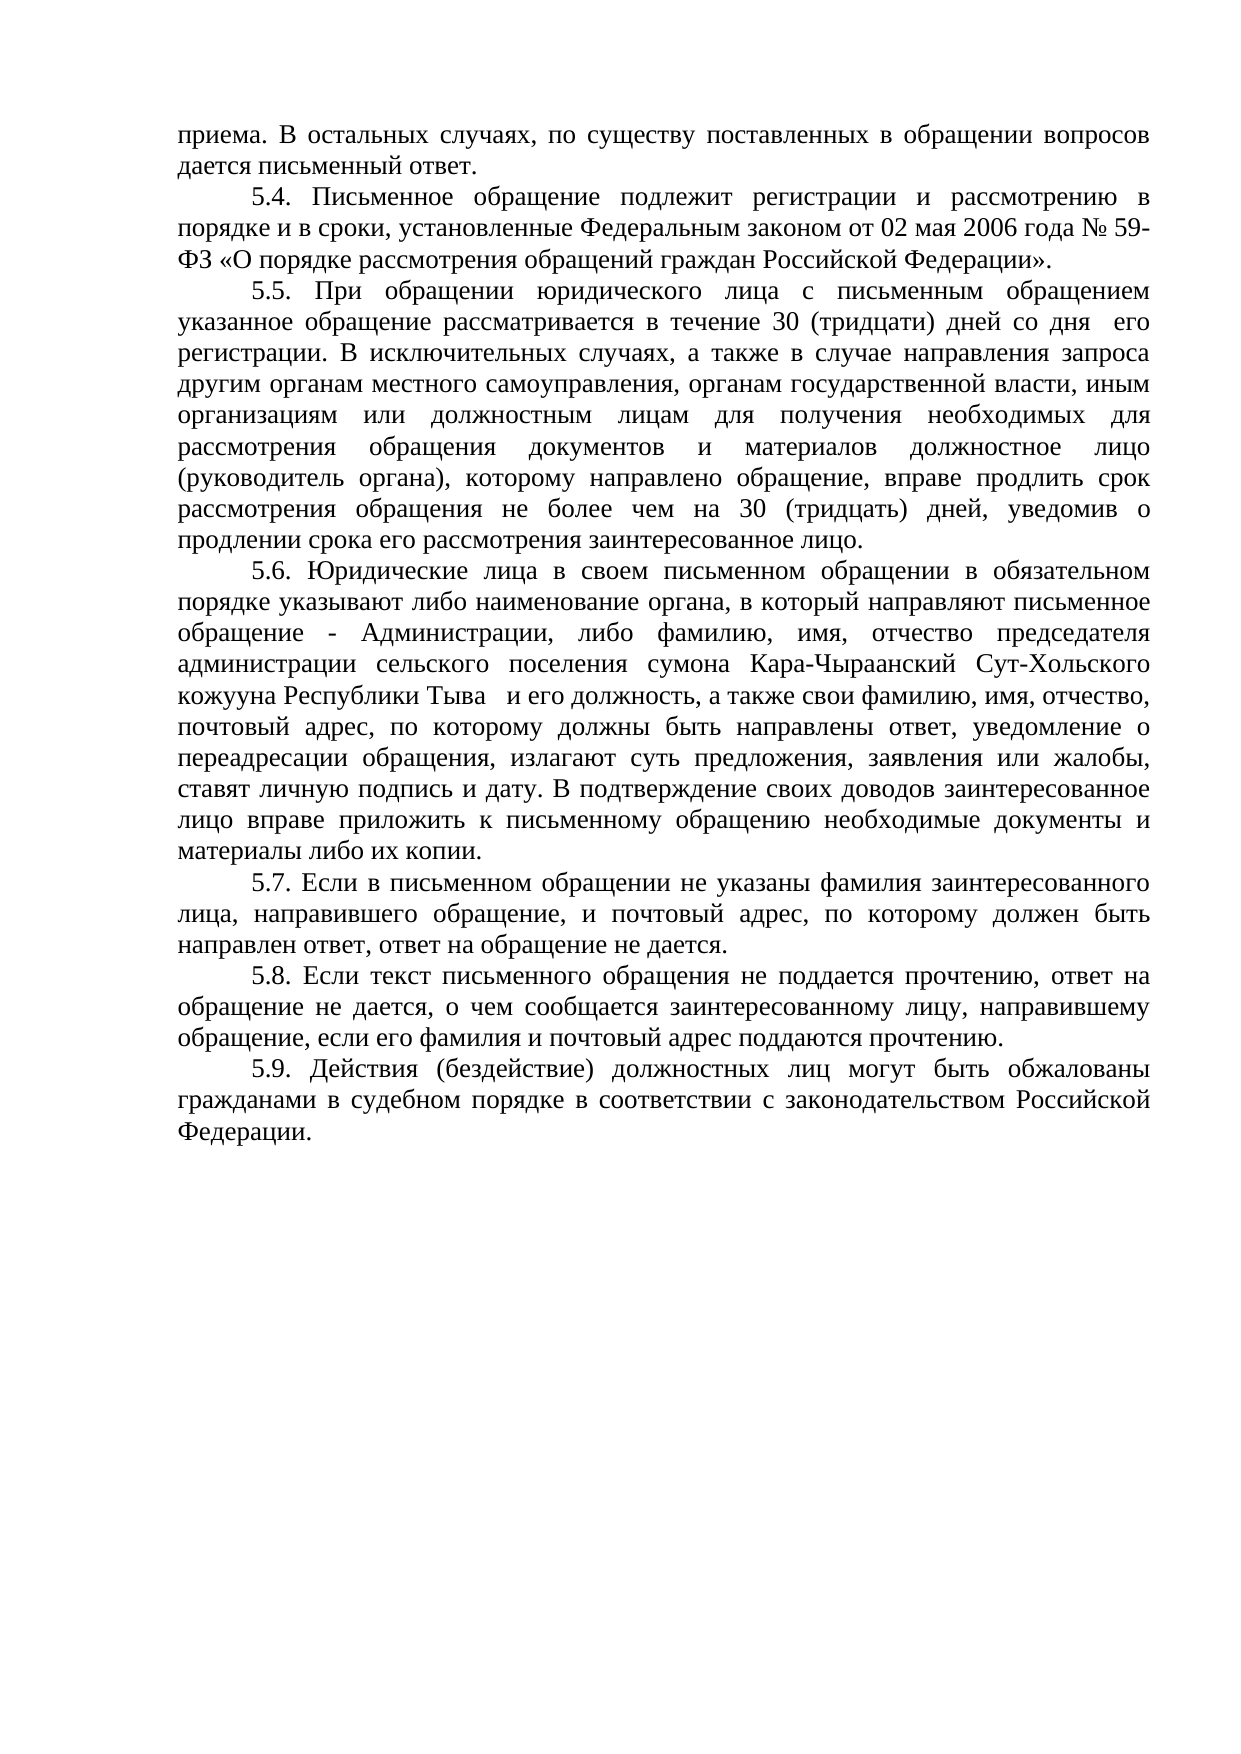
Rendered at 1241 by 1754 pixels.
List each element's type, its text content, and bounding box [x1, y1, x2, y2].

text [177, 118, 1152, 180]
text 5.7. Если в письменном обращении не указаны фамилия заинтересованного лица, направившего обращение, и почтовый адрес, по которому должен быть направлен ответ, ответ на обращение не дается. [177, 866, 1152, 959]
text 5.4. Письменное обращение подлежит регистрации и рассмотрению в порядке и в сроки, установленные Федеральным законом от 02 мая 2006 года № 59-ФЗ «О порядке рассмотрения обращений граждан Российской Федерации». [177, 180, 1152, 274]
text 5.6. Юридические лица в своем письменном обращении в обязательном порядке указывают либо наименование органа, в который направляют письменное обращение - Администрации, либо фамилию, имя, отчество председателя администрации сельского поселения сумона Кара-Чыраанский Сут-Хольского кожууна Республики Тыва и его должность, а также свои фамилию, имя, отчество, почтовый адрес, по которому должны быть направлены ответ, уведомление о переадресации обращения, излагают суть предложения, заявления или жалобы, ставят личную подпись и дату. В подтверждение своих доводов заинтересованное лицо вправе приложить к письменному обращению необходимые документы и материалы либо их копии. [177, 554, 1152, 866]
text 5.5. При обращении юридического лица с письменным обращением указанное обращение рассматривается в течение 30 (тридцати) дней со дня его регистрации. В исключительных случаях, а также в случае направления запроса другим органам местного самоуправления, органам государственной власти, иным организациям или должностным лицам для получения необходимых для рассмотрения обращения документов и материалов должностное лицо (руководитель органа), которому направлено обращение, вправе продлить срок рассмотрения обращения не более чем на 30 (тридцать) дней, уведомив о продлении срока его рассмотрения заинтересованное лицо. [177, 274, 1152, 554]
text 5.8. Если текст письменного обращения не поддается прочтению, ответ на обращение не дается, о чем сообщается заинтересованному лицу, направившему обращение, если его фамилия и почтовый адрес поддаются прочтению. [177, 959, 1152, 1052]
text 5.9. Действия (бездействие) должностных лиц могут быть обжалованы гражданами в судебном порядке в соответствии с законодательством Российской Федерации. [177, 1052, 1152, 1146]
